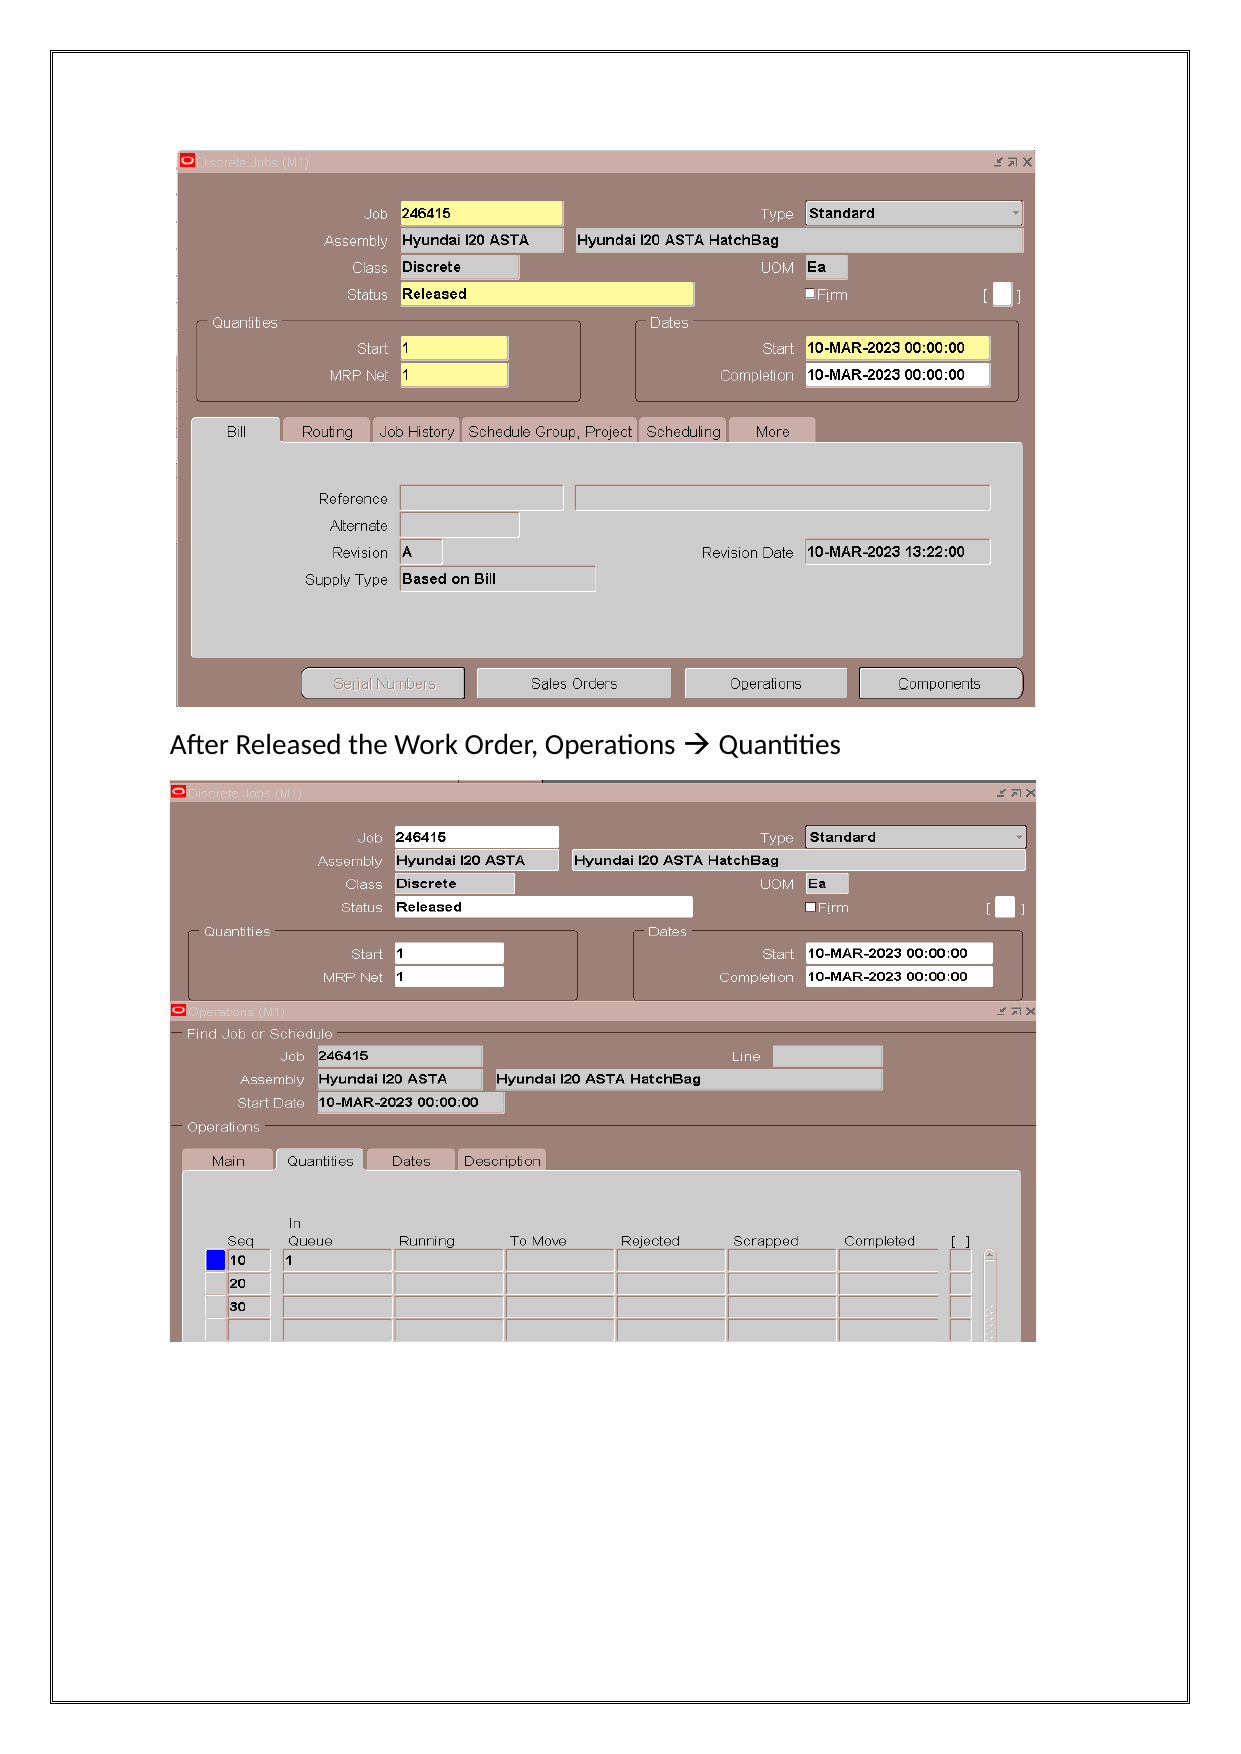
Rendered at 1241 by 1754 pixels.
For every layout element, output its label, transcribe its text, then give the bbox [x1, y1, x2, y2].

picture [169, 780, 1037, 1342]
text After Released the Work Order, Operations Quantities [150, 726, 1090, 761]
picture [176, 150, 1035, 707]
